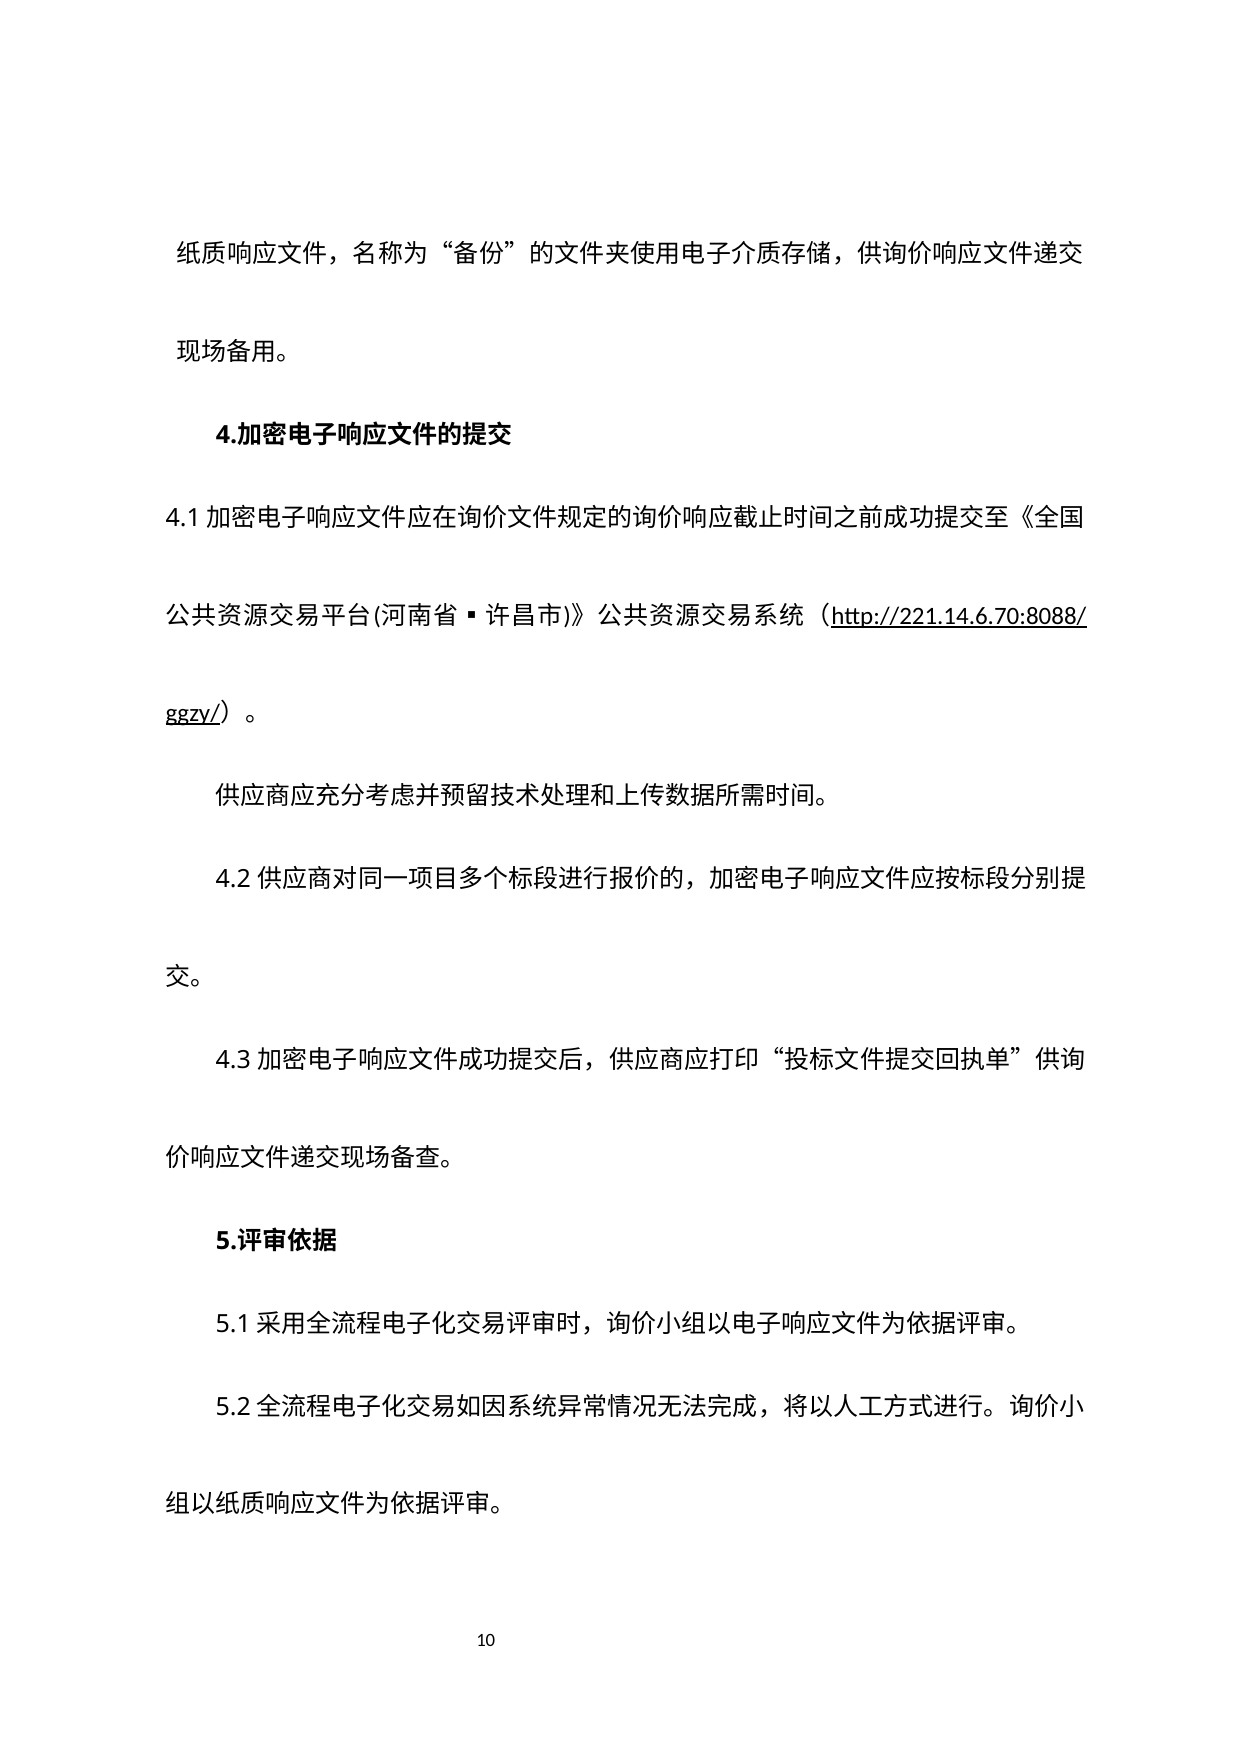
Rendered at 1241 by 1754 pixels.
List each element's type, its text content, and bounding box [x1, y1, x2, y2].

text 4.加密电子响应文件的提交 [165, 400, 1087, 465]
text 5.2全流程电子化交易如因系统异常情况无法完成，将以人工方式进行。询价小组以纸质响应文件为依据评审。 [165, 1372, 1087, 1534]
text 4.1加密电子响应文件应在询价文件规定的询价响应截止时间之前成功提交至《全国公共资源交易平台(河南省▪许昌市)》公共资源交易系统（http://221.14.6.70:8088/ggzy/）。 [165, 483, 1087, 743]
text 4.3 加密电子响应文件成功提交后，供应商应打印“投标文件提交回执单”供询价响应文件递交现场备查。 [165, 1025, 1087, 1188]
text 4.2 供应商对同一项目多个标段进行报价的，加密电子响应文件应按标段分别提交。 [165, 844, 1087, 1007]
text 供应商应充分考虑并预留技术处理和上传数据所需时间。 [165, 761, 1087, 826]
text 5.评审依据 [165, 1206, 1087, 1271]
text 5.1采用全流程电子化交易评审时，询价小组以电子响应文件为依据评审。 [165, 1289, 1087, 1354]
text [176, 219, 1087, 382]
